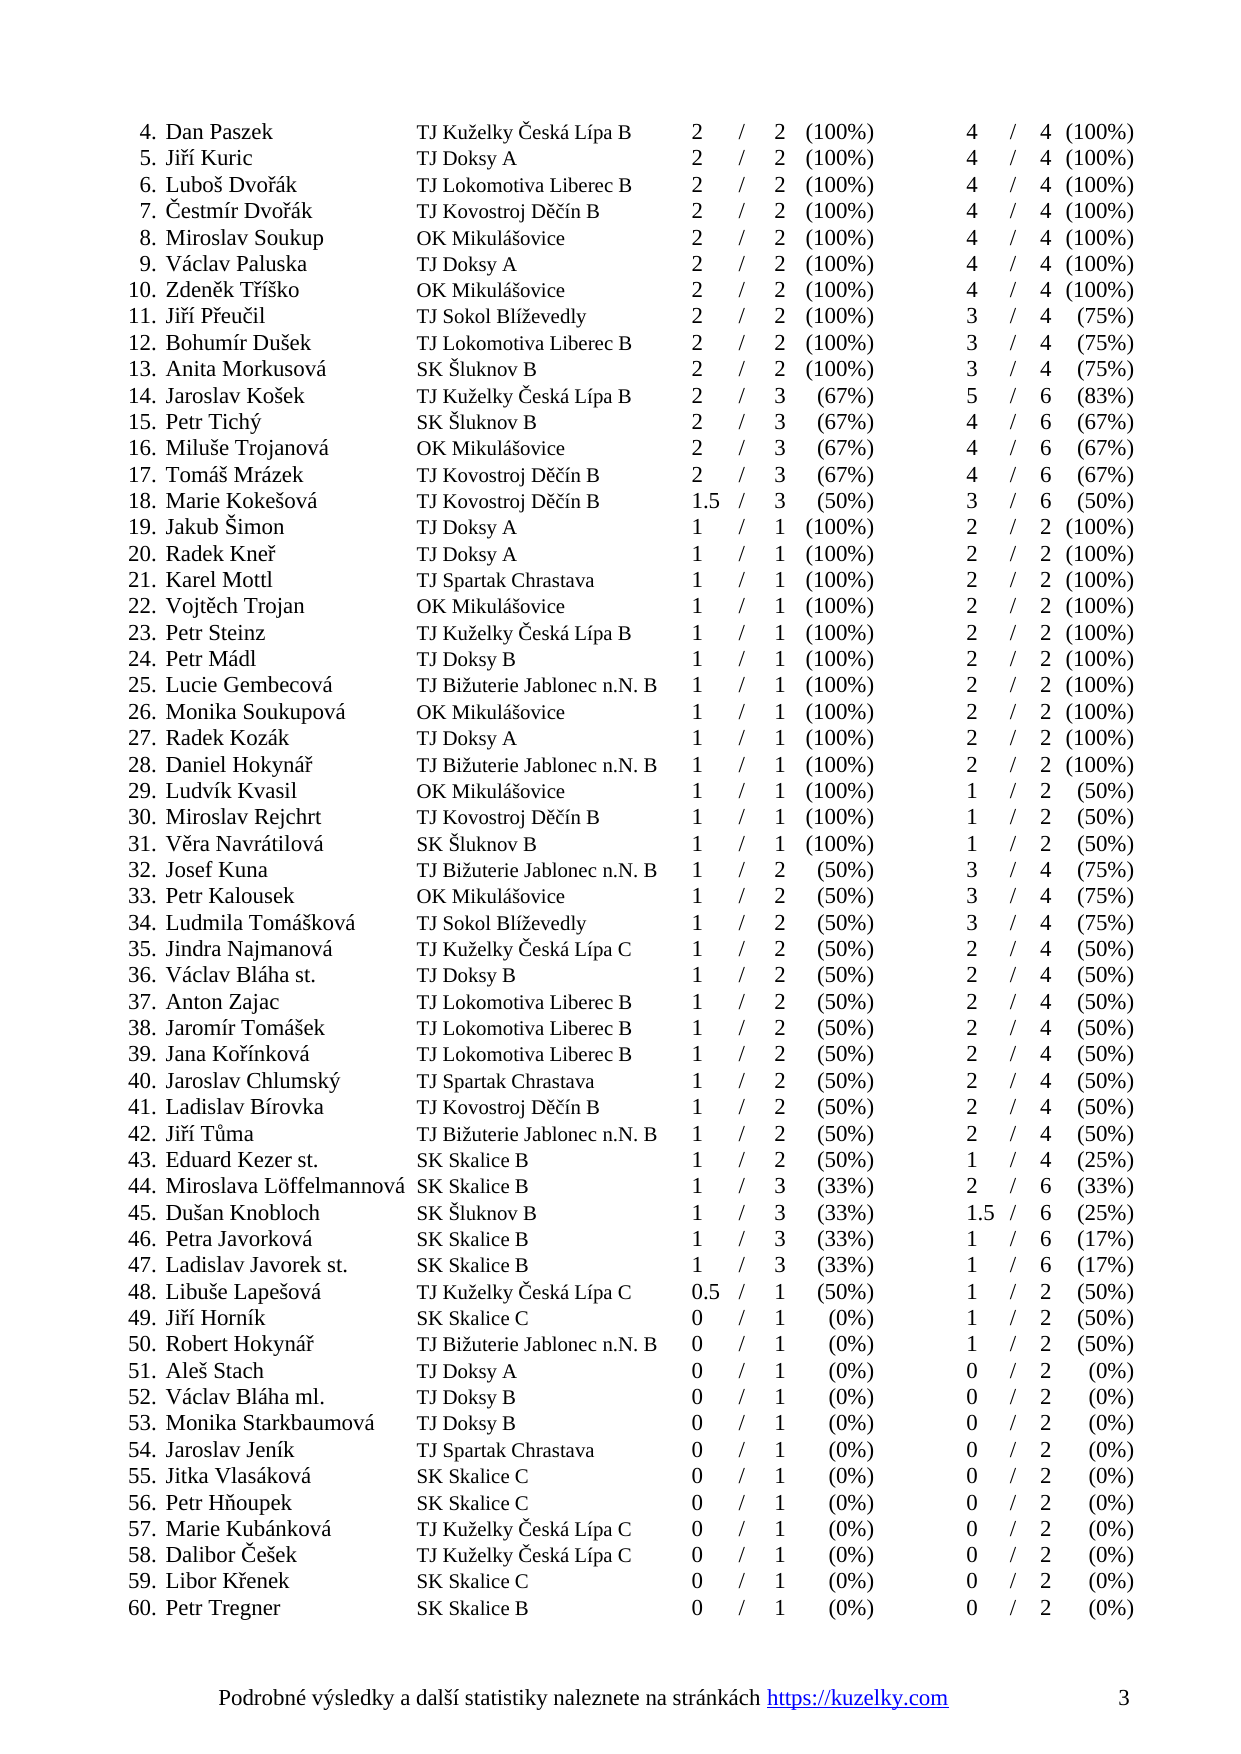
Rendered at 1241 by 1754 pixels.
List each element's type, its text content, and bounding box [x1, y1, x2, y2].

text 12. Bohumír Dušek TJ Lokomotiva Liberec B 2 / 2 (100%) 3 / 4 (75%) [106, 329, 1134, 355]
text 25. Lucie Gembecová TJ Bižuterie Jablonec n.N. B 1 / 1 (100%) 2 / 2 (100%) [106, 672, 1134, 698]
text 55. Jitka Vlasáková SK Skalice C 0 / 1 (0%) 0 / 2 (0%) [106, 1462, 1134, 1488]
text 26. Monika Soukupová OK Mikulášovice 1 / 1 (100%) 2 / 2 (100%) [106, 698, 1134, 724]
text 6. Luboš Dvořák TJ Lokomotiva Liberec B 2 / 2 (100%) 4 / 4 (100%) [106, 171, 1134, 197]
text 5. Jiří Kuric TJ Doksy A 2 / 2 (100%) 4 / 4 (100%) [106, 144, 1134, 171]
text 27. Radek Kozák TJ Doksy A 1 / 1 (100%) 2 / 2 (100%) [106, 724, 1134, 751]
text 18. Marie Kokešová TJ Kovostroj Děčín B 1.5 / 3 (50%) 3 / 6 (50%) [106, 487, 1134, 513]
text 21. Karel Mottl TJ Spartak Chrastava 1 / 1 (100%) 2 / 2 (100%) [106, 566, 1134, 592]
text 46. Petra Javorková SK Skalice B 1 / 3 (33%) 1 / 6 (17%) [106, 1225, 1134, 1251]
text 60. Petr Tregner SK Skalice B 0 / 1 (0%) 0 / 2 (0%) [106, 1594, 1134, 1620]
text 15. Petr Tichý SK Šluknov B 2 / 3 (67%) 4 / 6 (67%) [106, 408, 1134, 434]
text 49. Jiří Horník SK Skalice C 0 / 1 (0%) 1 / 2 (50%) [106, 1304, 1134, 1330]
text 58. Dalibor Češek TJ Kuželky Česká Lípa C 0 / 1 (0%) 0 / 2 (0%) [106, 1541, 1134, 1568]
text 9. Václav Paluska TJ Doksy A 2 / 2 (100%) 4 / 4 (100%) [106, 250, 1134, 276]
text 40. Jaroslav Chlumský TJ Spartak Chrastava 1 / 2 (50%) 2 / 4 (50%) [106, 1067, 1134, 1093]
text 37. Anton Zajac TJ Lokomotiva Liberec B 1 / 2 (50%) 2 / 4 (50%) [106, 988, 1134, 1014]
text 11. Jiří Přeučil TJ Sokol Blíževedly 2 / 2 (100%) 3 / 4 (75%) [106, 303, 1134, 329]
text 52. Václav Bláha ml. TJ Doksy B 0 / 1 (0%) 0 / 2 (0%) [106, 1383, 1134, 1409]
text 29. Ludvík Kvasil OK Mikulášovice 1 / 1 (100%) 1 / 2 (50%) [106, 777, 1134, 803]
text 7. Čestmír Dvořák TJ Kovostroj Děčín B 2 / 2 (100%) 4 / 4 (100%) [106, 197, 1134, 223]
text 34. Ludmila Tomášková TJ Sokol Blíževedly 1 / 2 (50%) 3 / 4 (75%) [106, 909, 1134, 935]
text 39. Jana Kořínková TJ Lokomotiva Liberec B 1 / 2 (50%) 2 / 4 (50%) [106, 1041, 1134, 1067]
text 36. Václav Bláha st. TJ Doksy B 1 / 2 (50%) 2 / 4 (50%) [106, 961, 1134, 988]
text 33. Petr Kalousek OK Mikulášovice 1 / 2 (50%) 3 / 4 (75%) [106, 882, 1134, 909]
text 8. Miroslav Soukup OK Mikulášovice 2 / 2 (100%) 4 / 4 (100%) [106, 223, 1134, 250]
text 13. Anita Morkusová SK Šluknov B 2 / 2 (100%) 3 / 4 (75%) [106, 355, 1134, 382]
text 57. Marie Kubánková TJ Kuželky Česká Lípa C 0 / 1 (0%) 0 / 2 (0%) [106, 1515, 1134, 1541]
text 16. Miluše Trojanová OK Mikulášovice 2 / 3 (67%) 4 / 6 (67%) [106, 434, 1134, 461]
text 32. Josef Kuna TJ Bižuterie Jablonec n.N. B 1 / 2 (50%) 3 / 4 (75%) [106, 856, 1134, 882]
text 4. Dan Paszek TJ Kuželky Česká Lípa B 2 / 2 (100%) 4 / 4 (100%) [106, 118, 1134, 144]
text 20. Radek Kneř TJ Doksy A 1 / 1 (100%) 2 / 2 (100%) [106, 540, 1134, 566]
text 38. Jaromír Tomášek TJ Lokomotiva Liberec B 1 / 2 (50%) 2 / 4 (50%) [106, 1014, 1134, 1041]
text 47. Ladislav Javorek st. SK Skalice B 1 / 3 (33%) 1 / 6 (17%) [106, 1251, 1134, 1278]
text 45. Dušan Knobloch SK Šluknov B 1 / 3 (33%) 1.5 / 6 (25%) [106, 1199, 1134, 1225]
text 44. Miroslava Löffelmannová SK Skalice B 1 / 3 (33%) 2 / 6 (33%) [106, 1172, 1134, 1199]
text 56. Petr Hňoupek SK Skalice C 0 / 1 (0%) 0 / 2 (0%) [106, 1488, 1134, 1515]
text 22. Vojtěch Trojan OK Mikulášovice 1 / 1 (100%) 2 / 2 (100%) [106, 592, 1134, 619]
text 23. Petr Steinz TJ Kuželky Česká Lípa B 1 / 1 (100%) 2 / 2 (100%) [106, 619, 1134, 645]
text 31. Věra Navrátilová SK Šluknov B 1 / 1 (100%) 1 / 2 (50%) [106, 830, 1134, 856]
text 24. Petr Mádl TJ Doksy B 1 / 1 (100%) 2 / 2 (100%) [106, 645, 1134, 672]
text 19. Jakub Šimon TJ Doksy A 1 / 1 (100%) 2 / 2 (100%) [106, 513, 1134, 540]
text 42. Jiří Tůma TJ Bižuterie Jablonec n.N. B 1 / 2 (50%) 2 / 4 (50%) [106, 1119, 1134, 1146]
text 30. Miroslav Rejchrt TJ Kovostroj Děčín B 1 / 1 (100%) 1 / 2 (50%) [106, 803, 1134, 830]
text 43. Eduard Kezer st. SK Skalice B 1 / 2 (50%) 1 / 4 (25%) [106, 1146, 1134, 1172]
text 41. Ladislav Bírovka TJ Kovostroj Děčín B 1 / 2 (50%) 2 / 4 (50%) [106, 1093, 1134, 1119]
text 53. Monika Starkbaumová TJ Doksy B 0 / 1 (0%) 0 / 2 (0%) [106, 1409, 1134, 1436]
text 10. Zdeněk Tříško OK Mikulášovice 2 / 2 (100%) 4 / 4 (100%) [106, 276, 1134, 303]
text 35. Jindra Najmanová TJ Kuželky Česká Lípa C 1 / 2 (50%) 2 / 4 (50%) [106, 935, 1134, 961]
text 50. Robert Hokynář TJ Bižuterie Jablonec n.N. B 0 / 1 (0%) 1 / 2 (50%) [106, 1330, 1134, 1357]
text 17. Tomáš Mrázek TJ Kovostroj Děčín B 2 / 3 (67%) 4 / 6 (67%) [106, 461, 1134, 487]
text 14. Jaroslav Košek TJ Kuželky Česká Lípa B 2 / 3 (67%) 5 / 6 (83%) [106, 382, 1134, 408]
text 59. Libor Křenek SK Skalice C 0 / 1 (0%) 0 / 2 (0%) [106, 1568, 1134, 1594]
text 54. Jaroslav Jeník TJ Spartak Chrastava 0 / 1 (0%) 0 / 2 (0%) [106, 1436, 1134, 1462]
text 28. Daniel Hokynář TJ Bižuterie Jablonec n.N. B 1 / 1 (100%) 2 / 2 (100%) [106, 751, 1134, 777]
text 51. Aleš Stach TJ Doksy A 0 / 1 (0%) 0 / 2 (0%) [106, 1357, 1134, 1383]
text 48. Libuše Lapešová TJ Kuželky Česká Lípa C 0.5 / 1 (50%) 1 / 2 (50%) [106, 1278, 1134, 1304]
